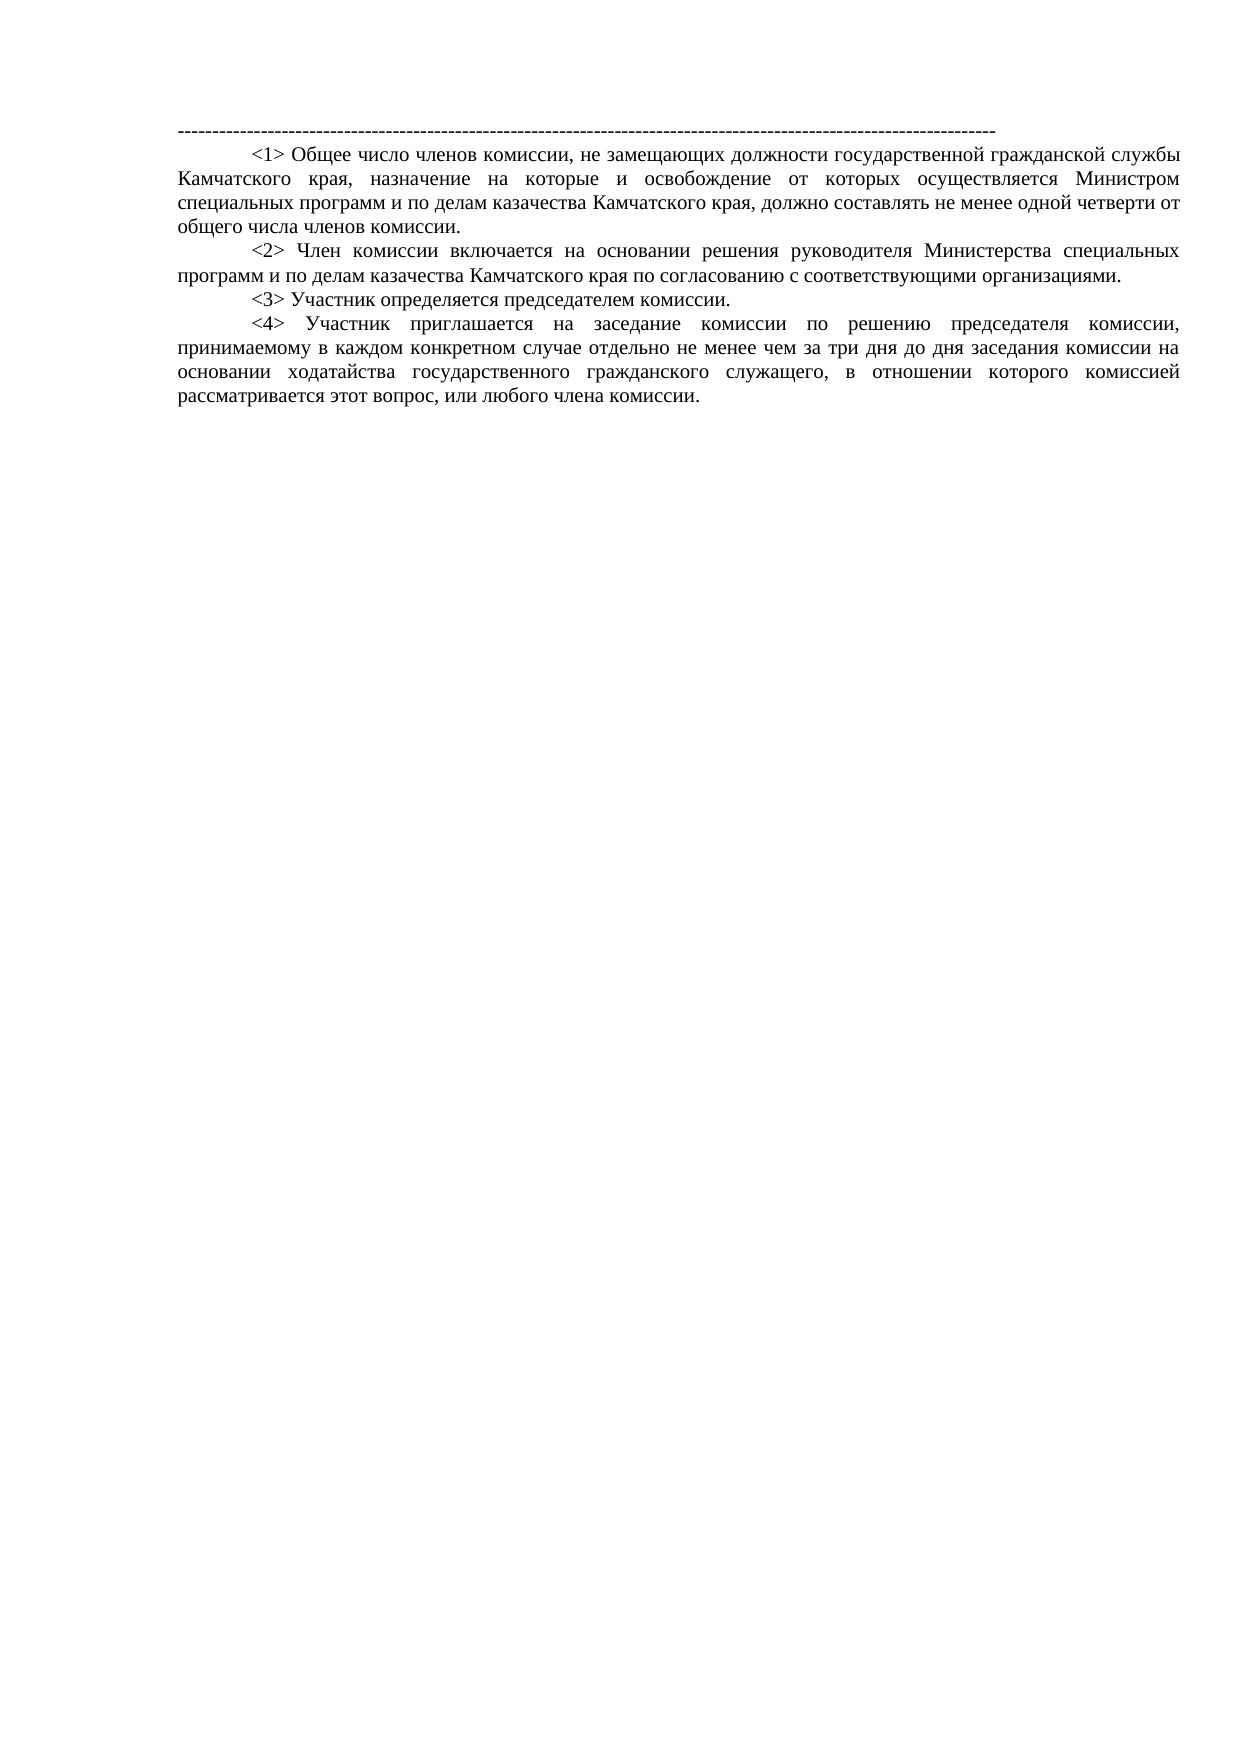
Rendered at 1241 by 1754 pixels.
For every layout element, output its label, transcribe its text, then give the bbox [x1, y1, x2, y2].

text <3> Участник определяется председателем комиссии. [177, 287, 1181, 311]
text ---------------------------------------------------------------------------------------------------------------------- [177, 118, 1181, 142]
text <1> Общее число членов комиссии, не замещающих должности государственной гражданской службы Камчатского края, назначение на которые и освобождение от которых осуществляется Министром специальных программ и по делам казачества Камчатского края, должно составлять не менее одной четверти от общего числа членов комиссии. [177, 142, 1181, 238]
text <4> Участник приглашается на заседание комиссии по решению председателя комиссии, принимаемому в каждом конкретном случае отдельно не менее чем за три дня до дня заседания комиссии на основании ходатайства государственного гражданского служащего, в отношении которого комиссией рассматривается этот вопрос, или любого члена комиссии. [177, 311, 1181, 407]
text <2> Член комиссии включается на основании решения руководителя Министерства специальных программ и по делам казачества Камчатского края по согласованию с соответствующими организациями. [177, 238, 1181, 287]
